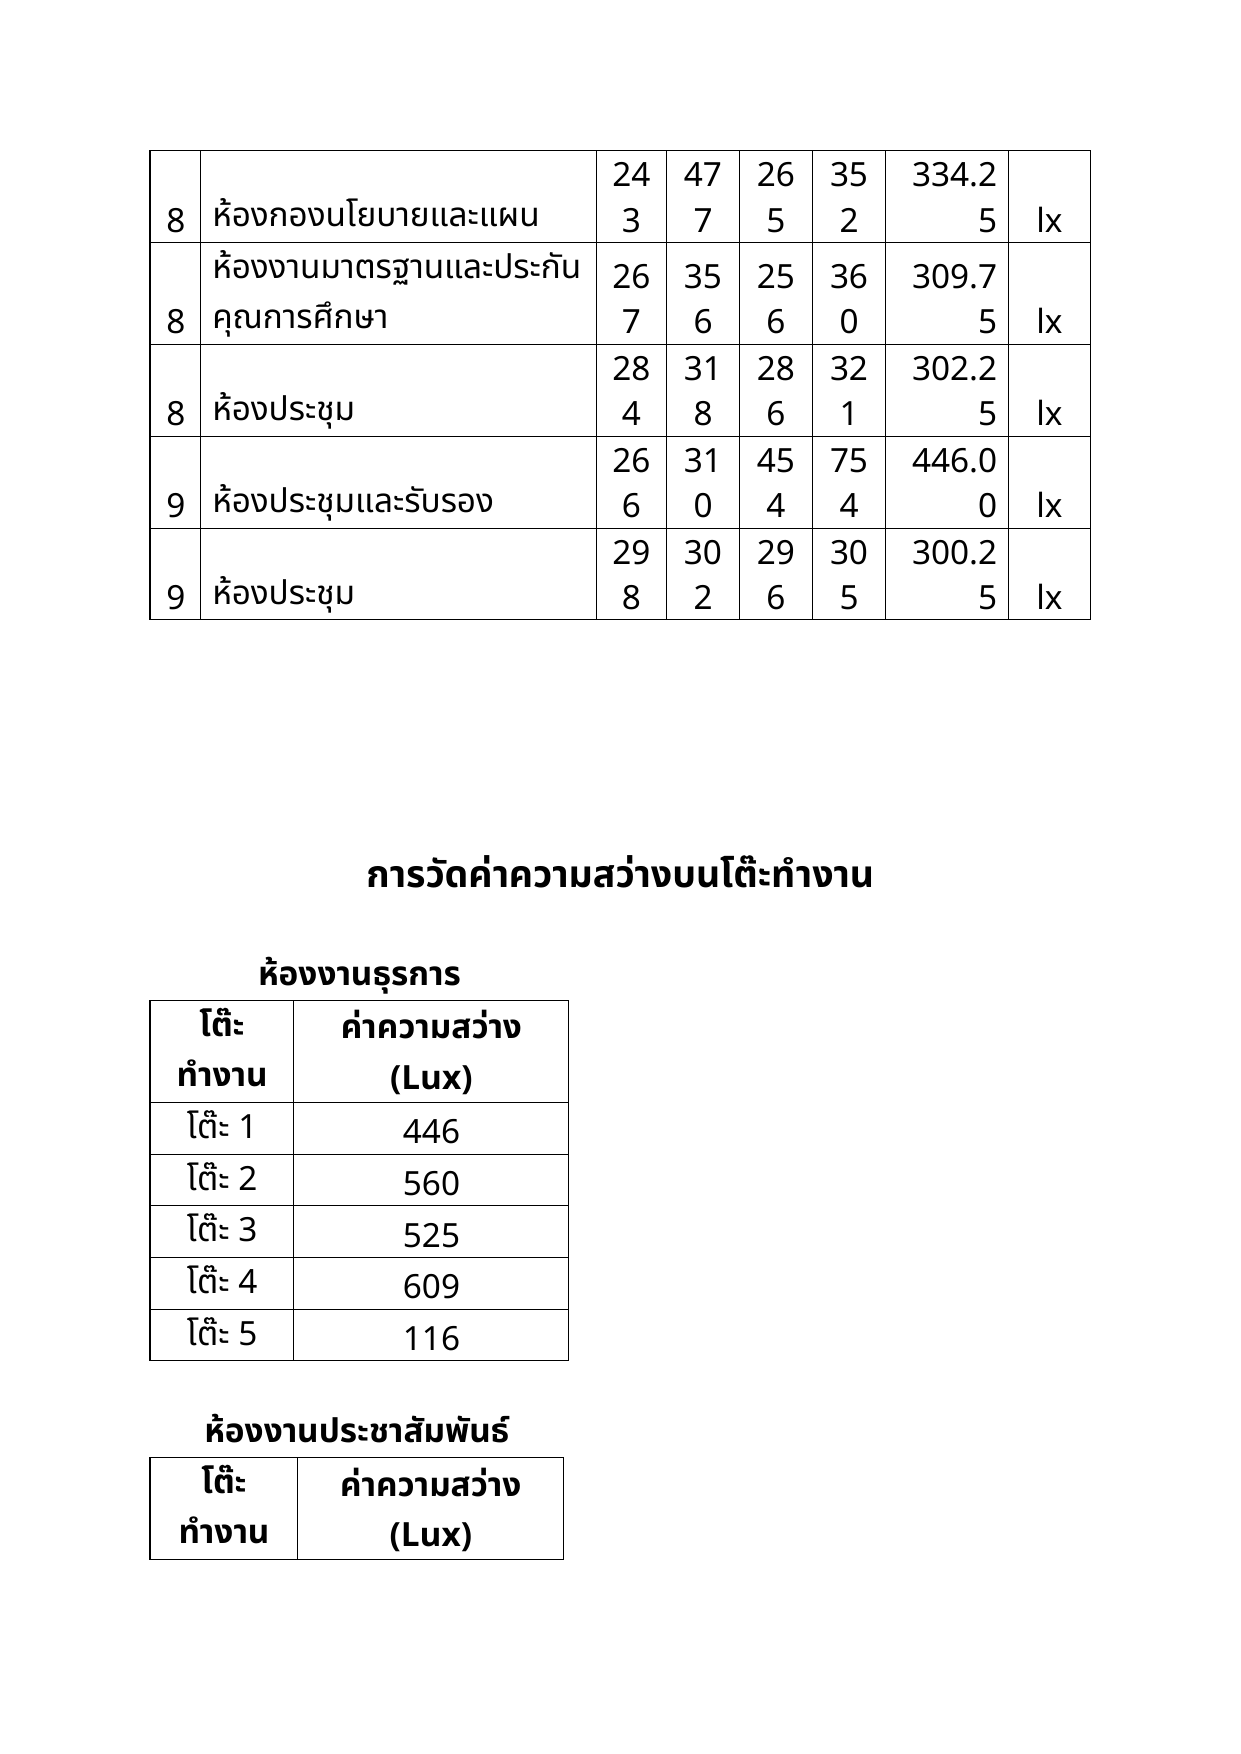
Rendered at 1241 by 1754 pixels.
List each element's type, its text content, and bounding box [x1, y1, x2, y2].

table_cell ห้องประชุม [201, 345, 596, 436]
table_cell 256 [740, 243, 812, 344]
table_cell 8 [151, 243, 200, 344]
table_cell 356 [667, 243, 739, 344]
table_cell โต๊ะทำงาน [151, 1458, 297, 1559]
table_cell 446.00 [886, 437, 1008, 527]
table_cell 9 [151, 437, 200, 527]
table_cell 318 [667, 345, 739, 436]
table_cell โต๊ะ 5 [151, 1310, 293, 1360]
table_cell 754 [813, 437, 885, 527]
table_cell โต๊ะ 1 [151, 1103, 293, 1153]
table_cell 310 [667, 437, 739, 527]
table_cell ค่าความสว่าง (Lux) [294, 1001, 568, 1102]
table_cell 8 [151, 345, 200, 436]
table_cell 8 [151, 151, 200, 242]
table_cell 300.25 [886, 529, 1008, 619]
table_cell 560 [294, 1155, 568, 1205]
table_cell 454 [740, 437, 812, 527]
table_cell 525 [294, 1206, 568, 1257]
table_cell lx [1009, 243, 1090, 344]
table_cell โต๊ะ 2 [151, 1155, 293, 1205]
table_cell 296 [740, 529, 812, 619]
table_cell 309.75 [886, 243, 1008, 344]
table_cell lx [1009, 529, 1090, 619]
table_cell ห้องกองนโยบายและแผน [201, 151, 596, 242]
table_cell โต๊ะ 4 [151, 1258, 293, 1308]
table_cell ห้องงานมาตรฐานและประกันคุณการศึกษา [201, 243, 596, 344]
table_cell 302.25 [886, 345, 1008, 436]
table_cell 302 [667, 529, 739, 619]
table_cell 360 [813, 243, 885, 344]
table_cell 298 [597, 529, 666, 619]
table_cell 116 [294, 1310, 568, 1360]
table_cell 243 [597, 151, 666, 242]
table_cell 609 [294, 1258, 568, 1308]
table_cell lx [1009, 151, 1090, 242]
table_cell 446 [294, 1103, 568, 1153]
table_cell 284 [597, 345, 666, 436]
table_header ห้องงานธุรการ [150, 950, 569, 1000]
table_cell 334.25 [886, 151, 1008, 242]
table_cell ค่าความสว่าง (Lux) [298, 1458, 563, 1559]
table_cell 477 [667, 151, 739, 242]
table_cell lx [1009, 345, 1090, 436]
table_cell ห้องประชุมและรับรอง [201, 437, 596, 527]
table_cell 266 [597, 437, 666, 527]
table_cell lx [1009, 437, 1090, 527]
table_cell 305 [813, 529, 885, 619]
table_cell โต๊ะ 3 [151, 1206, 293, 1257]
table_cell 321 [813, 345, 885, 436]
table_cell 286 [740, 345, 812, 436]
text การวัดค่าความสว่างบนโต๊ะทำงาน [150, 847, 1090, 904]
table_cell 9 [151, 529, 200, 619]
table_cell 352 [813, 151, 885, 242]
table_cell 265 [740, 151, 812, 242]
table_cell โต๊ะทำงาน [151, 1001, 293, 1102]
table_cell ห้องประชุม [201, 529, 596, 619]
table_header ห้องงานประชาสัมพันธ์ [150, 1407, 563, 1457]
table_cell 267 [597, 243, 666, 344]
